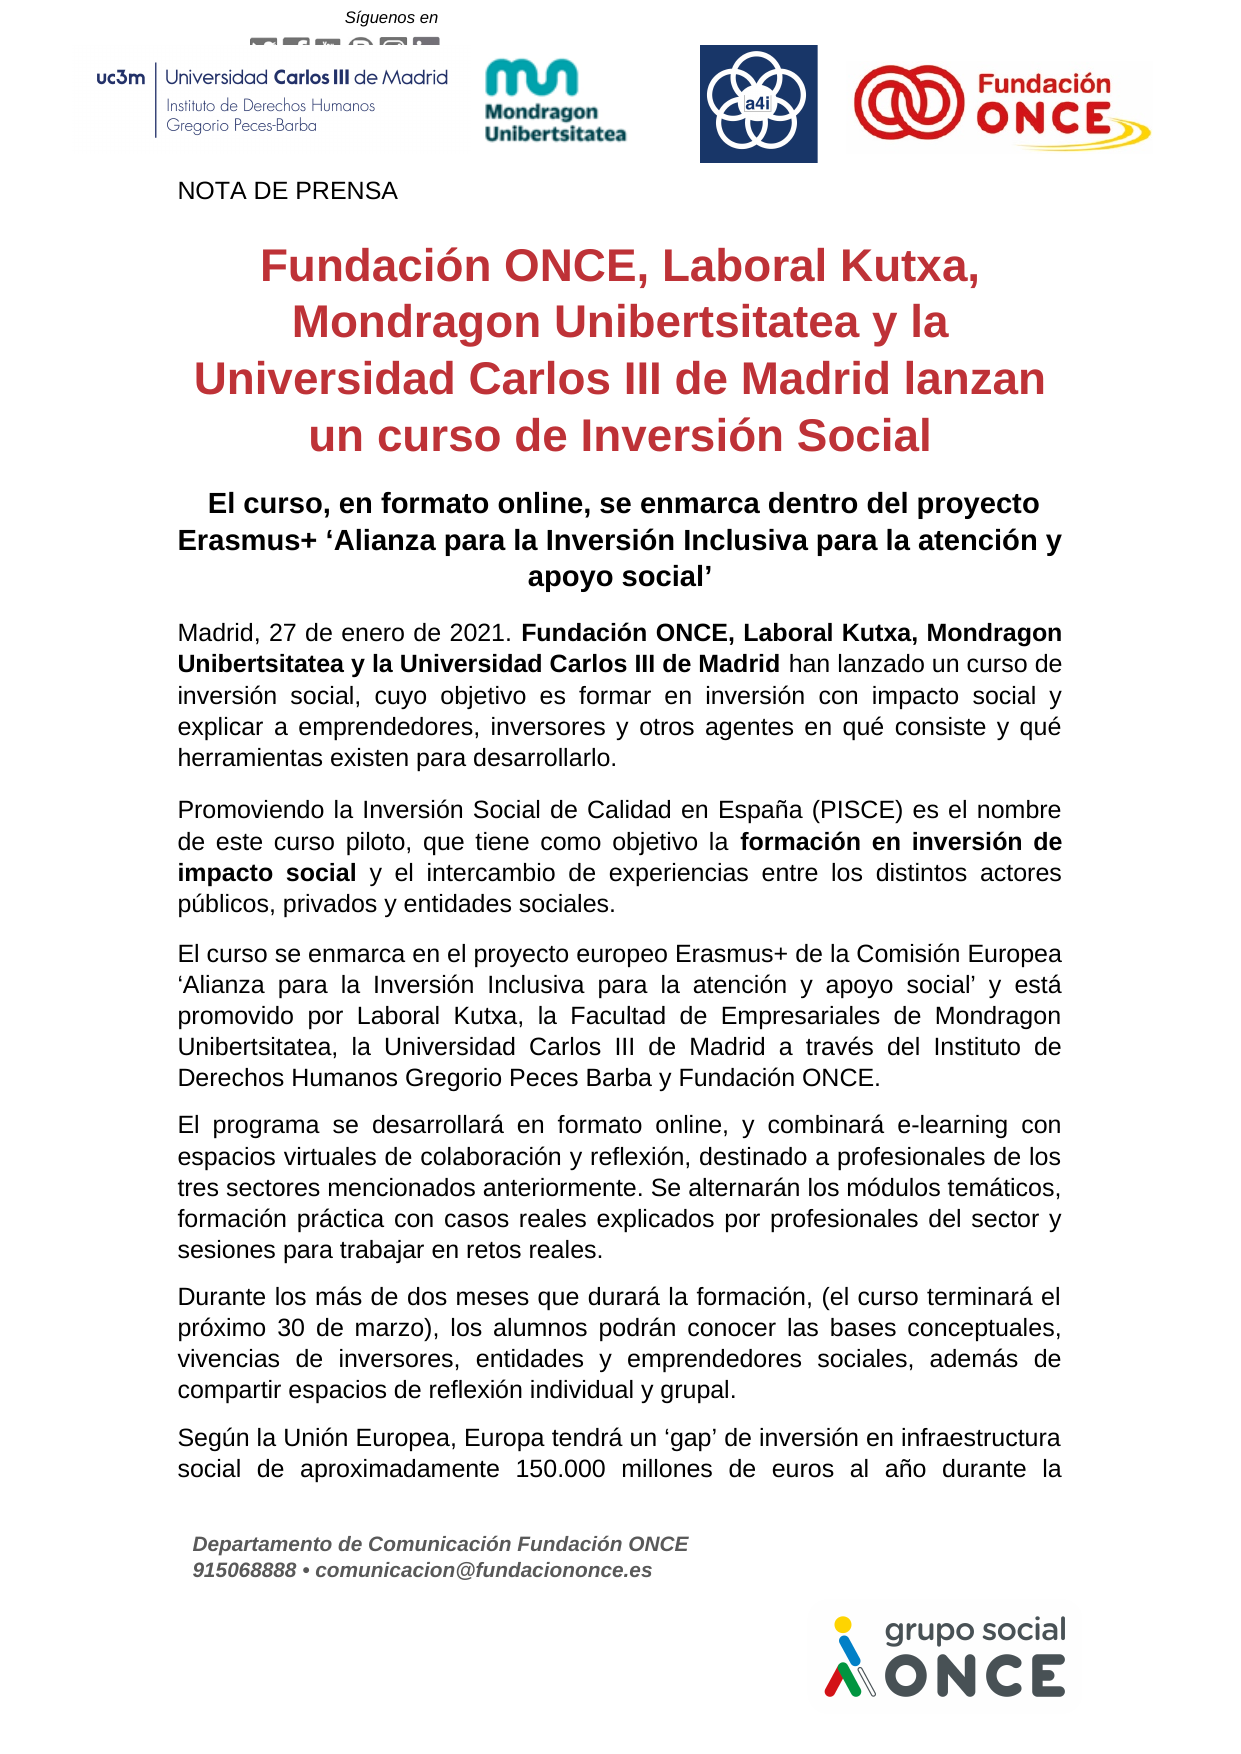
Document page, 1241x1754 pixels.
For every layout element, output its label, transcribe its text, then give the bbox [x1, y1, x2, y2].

picture [846, 61, 1153, 154]
picture [700, 45, 818, 163]
picture [71, 36, 643, 157]
list El curso, en formato online, se enmarca dentro del proyecto Erasmus+ ‘Alianza para la Inversión Inclusiva para la atención y apoyo social’ [177, 486, 1063, 592]
text Durante los más de dos meses que durará la formación, (el curso terminará el próximo 30 de marzo), los alumnos podrán conocer las bases conceptuales, vivencias de inversores, entidades y emprendedores sociales, además de compartir espacios de reflexión individual y grupal. [177, 1282, 1063, 1404]
text El curso se enmarca en el proyecto europeo Erasmus+ de la Comisión Europea ‘Alianza para la Inversión Inclusiva para la atención y apoyo social’ y está promovido por Laboral Kutxa, la Facultad de Empresariales de Mondragon Unibertsitatea, la Universidad Carlos III de Madrid a través del Instituto de Derechos Humanos Gregorio Peces Barba y Fundación ONCE. [177, 938, 1063, 1091]
text Promoviendo la Inversión Social de Calidad en España (PISCE) es el nombre de este curso piloto, que tiene como objetivo la formación en inversión de impacto social y el intercambio de experiencias entre los distintos actores públicos, privados y entidades sociales. [177, 793, 1063, 918]
text Madrid, 27 de enero de 2021. Fundación ONCE, Laboral Kutxa, Mondragon Unibertsitatea y la Universidad Carlos III de Madrid han lanzado un curso de inversión social, cuyo objetivo es formar en inversión con impacto social y explicar a emprendedores, inversores y otros agentes en qué consiste y qué herramientas existen para desarrollarlo. [177, 616, 1063, 772]
picture [807, 1599, 1083, 1714]
text Fundación ONCE, Laboral Kutxa, Mondragon Unibertsitatea y la Universidad Carlos III de Madrid lanzan un curso de Inversión Social [177, 238, 1063, 461]
text NOTA DE PRENSA [177, 176, 1063, 204]
text El programa se desarrollará en formato online, y combinará e-learning con espacios virtuales de colaboración y reflexión, destinado a profesionales de los tres sectores mencionados anteriormente. Se alternarán los módulos temáticos, formación práctica con casos reales explicados por profesionales del sector y sesiones para trabajar en retos reales. [177, 1110, 1063, 1263]
